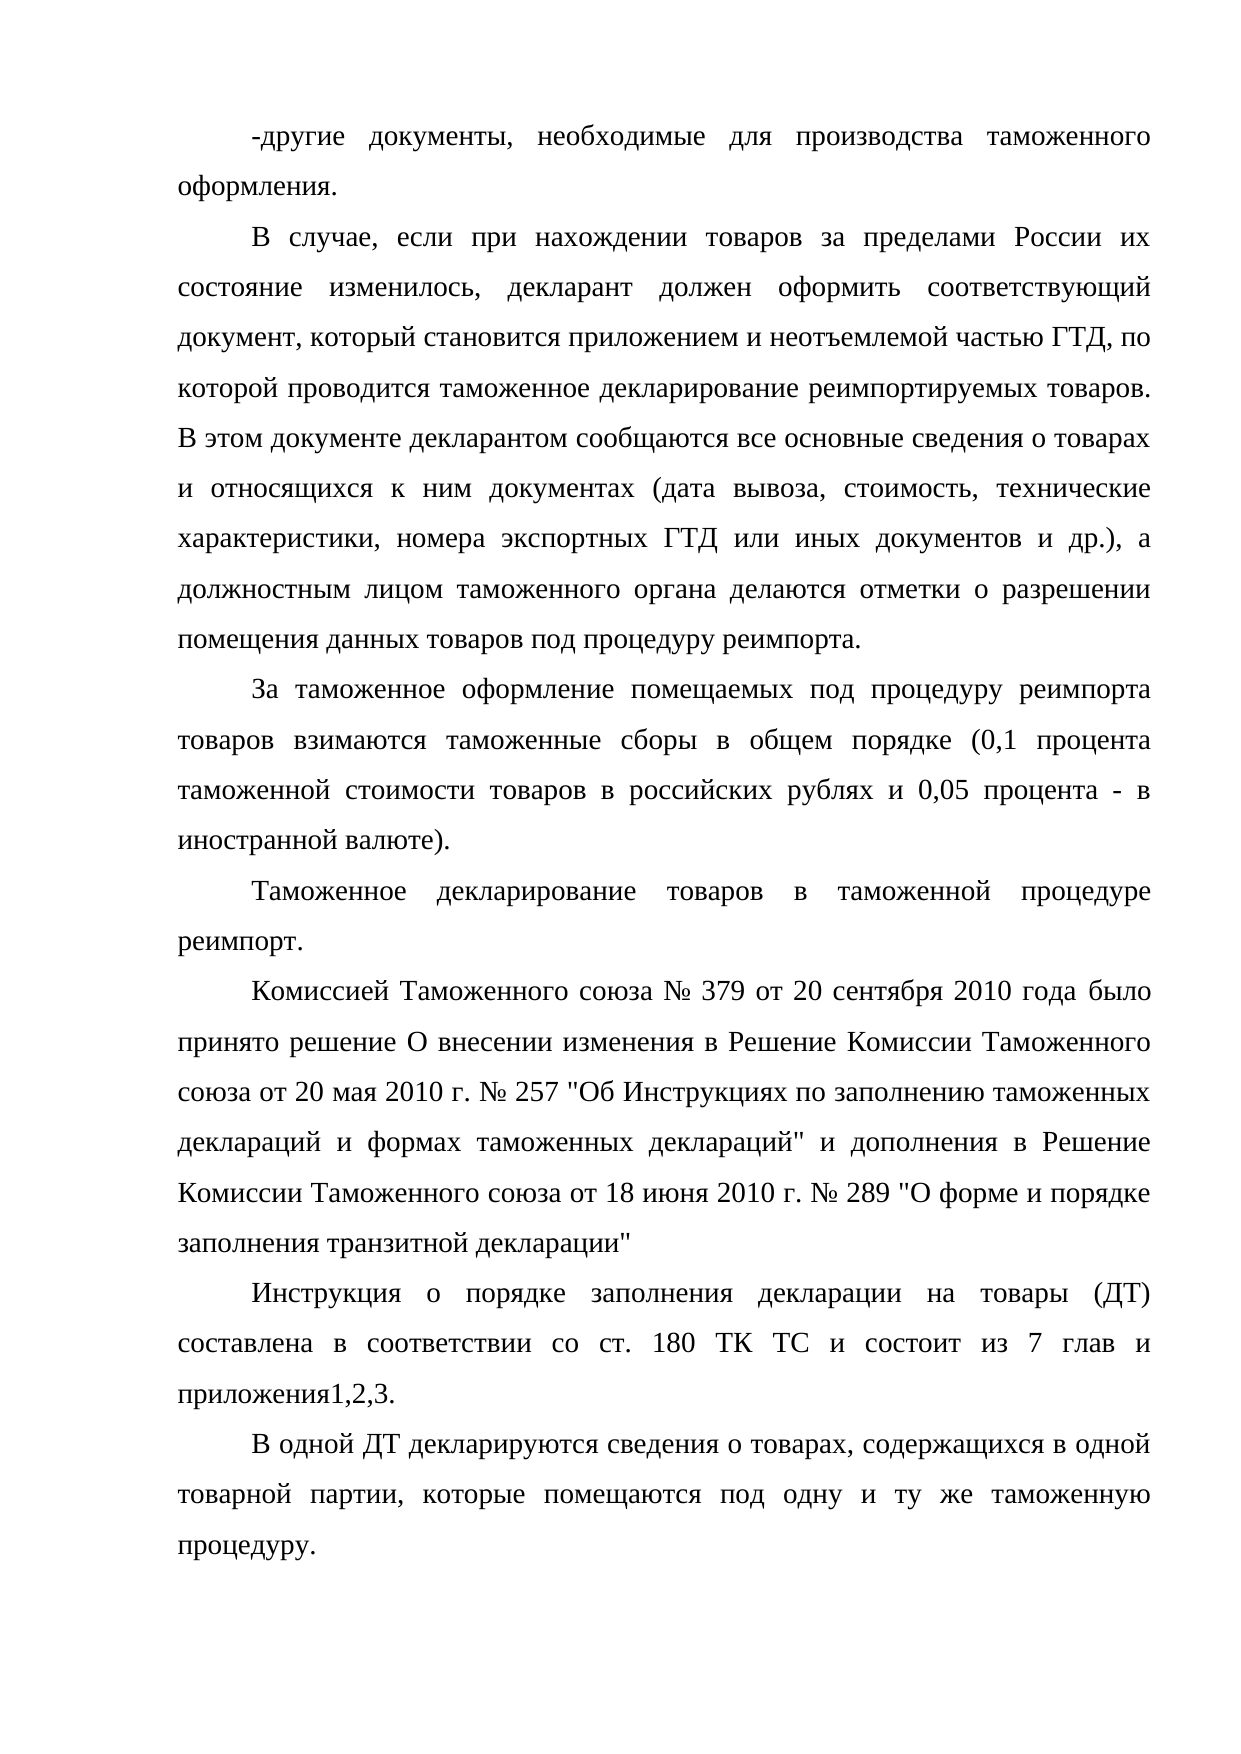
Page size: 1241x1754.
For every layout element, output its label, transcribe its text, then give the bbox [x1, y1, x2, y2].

text Таможенное декларирование товаров в таможенной процедуре реимпорт. [177, 873, 1152, 957]
text В одной ДТ декларируются сведения о товарах, содержащихся в одной товарной партии, которые помещаются под одну и ту же таможенную процедуру. [177, 1426, 1152, 1560]
text За таможенное оформление помещаемых под процедуру реимпорта товаров взимаются таможенные сборы в общем порядке (0,1 процента таможенной стоимости товаров в российских рублях и 0,05 процента - в иностранной валюте). [177, 672, 1152, 856]
text Инструкция о порядке заполнения декларации на товары (ДТ) составлена в соответствии со ст. 180 ТК ТС и состоит из 7 глав и приложения1,2,3. [177, 1275, 1152, 1409]
text -другие документы, необходимые для производства таможенного оформления. [177, 118, 1152, 202]
text В случае, если при нахождении товаров за пределами России их состояние изменилось, декларант должен оформить соответствующий документ, который становится приложением и неотъемлемой частью ГТД, по которой проводится таможенное декларирование реимпортируемых товаров. В этом документе декларантом сообщаются все основные сведения о товарах и относящихся к ним документах (дата вывоза, стоимость, технические характеристики, номера экспортных ГТД или иных документов и др.), а должностным лицом таможенного органа делаются отметки о разрешении помещения данных товаров под процедуру реимпорта. [177, 219, 1152, 655]
text Комиссией Таможенного союза № 379 от 20 сентября 2010 года было принято решение О внесении изменения в Решение Комиссии Таможенного союза от 20 мая 2010 г. № 257 "Об Инструкциях по заполнению таможенных деклараций и формах таможенных деклараций" и дополнения в Решение Комиссии Таможенного союза от 18 июня 2010 г. № 289 "О форме и порядке заполнения транзитной декларации" [177, 973, 1152, 1258]
